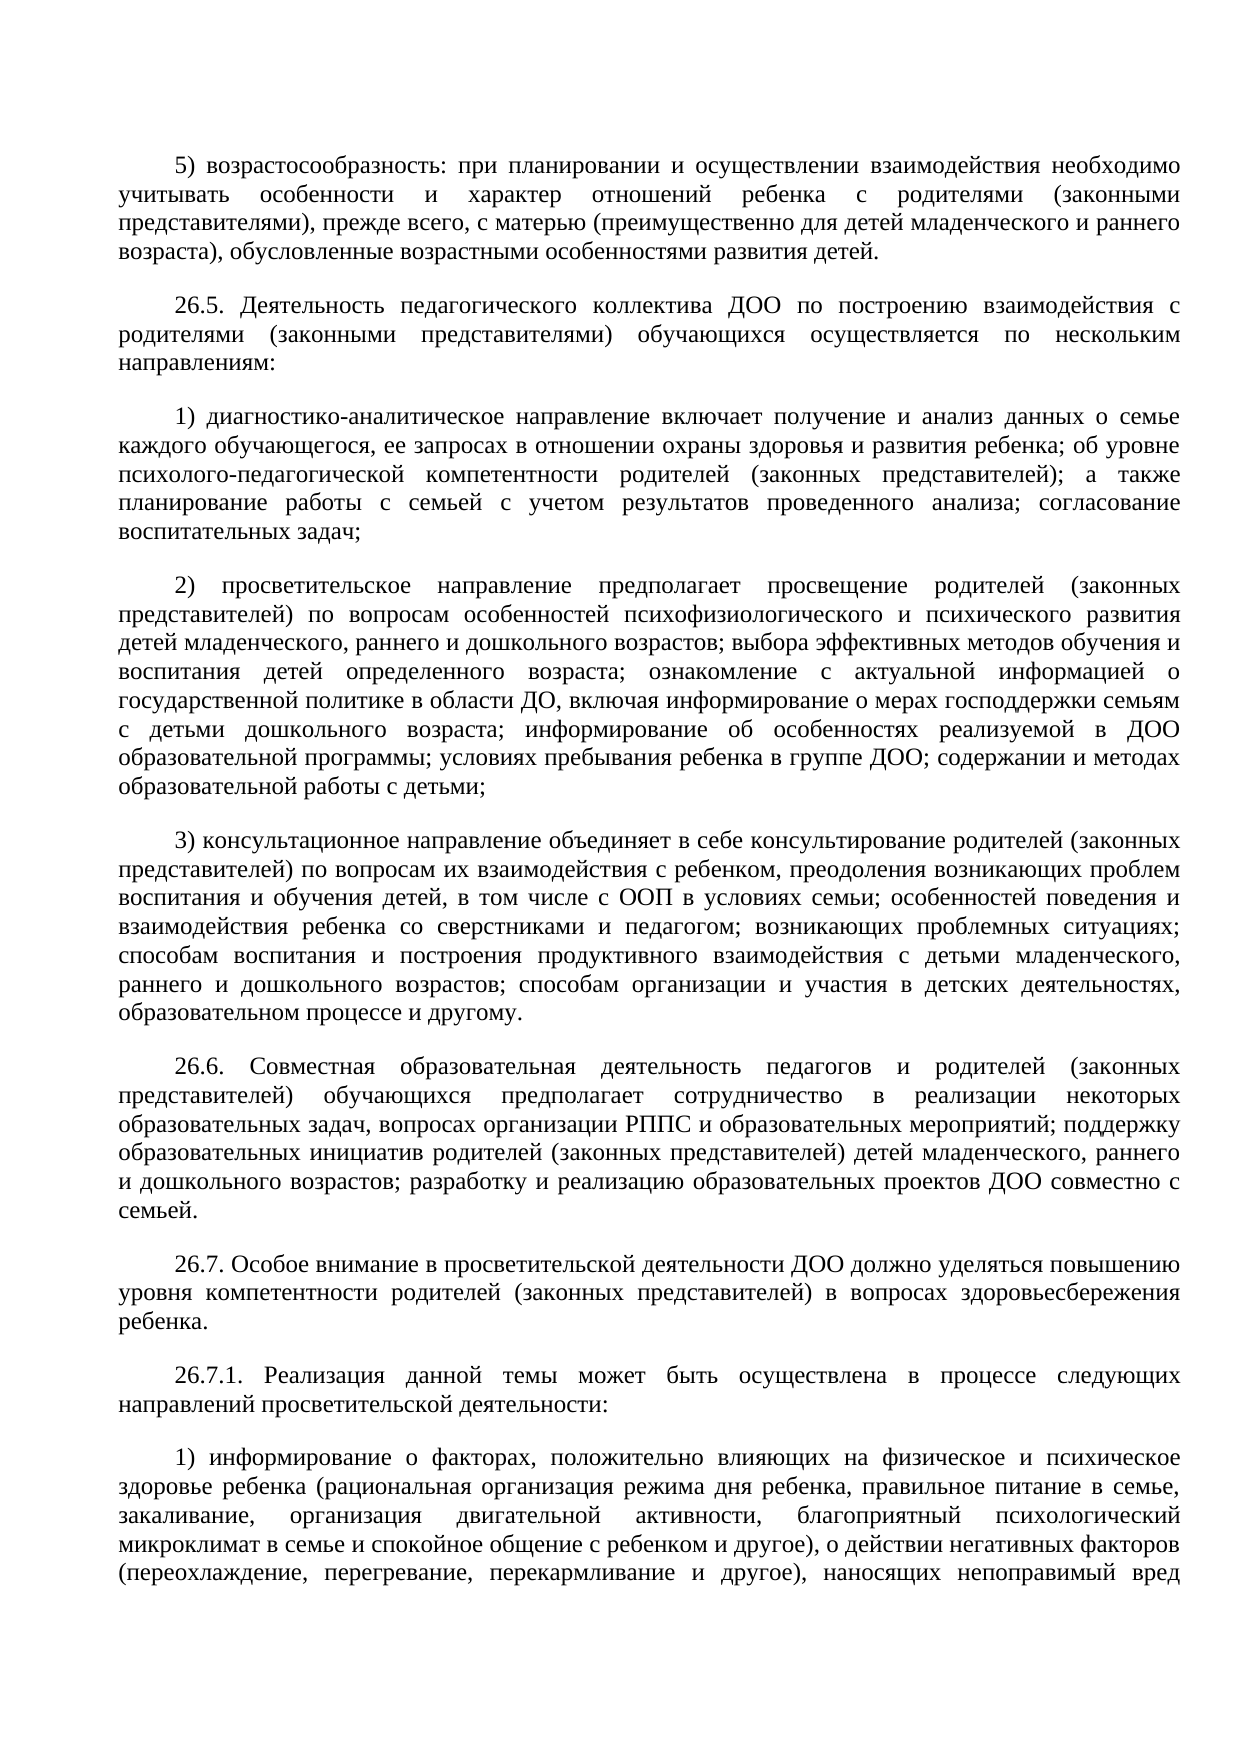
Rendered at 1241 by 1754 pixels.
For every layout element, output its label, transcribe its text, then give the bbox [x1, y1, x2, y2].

text 26.5. Деятельность педагогического коллектива ДОО по построению взаимодействия с родителями (законными представителями) обучающихся осуществляется по нескольким направлениям: [118, 290, 1181, 376]
text 26.6. Совместная образовательная деятельность педагогов и родителей (законных представителей) обучающихся предполагает сотрудничество в реализации некоторых образовательных задач, вопросах организации РППС и образовательных мероприятий; поддержку образовательных инициатив родителей (законных представителей) детей младенческого, раннего и дошкольного возрастов; разработку и реализацию образовательных проектов ДОО совместно с семьей. [118, 1051, 1181, 1224]
text 5) возрастосообразность: при планировании и осуществлении взаимодействия необходимо учитывать особенности и характер отношений ребенка с родителями (законными представителями), прежде всего, с матерью (преимущественно для детей младенческого и раннего возраста), обусловленные возрастными особенностями развития детей. [118, 150, 1181, 265]
text 26.7.1. Реализация данной темы может быть осуществлена в процессе следующих направлений просветительской деятельности: [118, 1360, 1181, 1417]
text 1) диагностико-аналитическое направление включает получение и анализ данных о семье каждого обучающегося, ее запросах в отношении охраны здоровья и развития ребенка; об уровне психолого-педагогической компетентности родителей (законных представителей); а также планирование работы с семьей с учетом результатов проведенного анализа; согласование воспитательных задач; [118, 401, 1181, 545]
text 2) просветительское направление предполагает просвещение родителей (законных представителей) по вопросам особенностей психофизиологического и психического развития детей младенческого, раннего и дошкольного возрастов; выбора эффективных методов обучения и воспитания детей определенного возраста; ознакомление с актуальной информацией о государственной политике в области ДО, включая информирование о мерах господдержки семьям с детьми дошкольного возраста; информирование об особенностях реализуемой в ДОО образовательной программы; условиях пребывания ребенка в группе ДОО; содержании и методах образовательной работы с детьми; [118, 570, 1181, 800]
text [118, 1442, 1181, 1586]
text 26.7. Особое внимание в просветительской деятельности ДОО должно уделяться повышению уровня компетентности родителей (законных представителей) в вопросах здоровьесбережения ребенка. [118, 1249, 1181, 1335]
text 3) консультационное направление объединяет в себе консультирование родителей (законных представителей) по вопросам их взаимодействия с ребенком, преодоления возникающих проблем воспитания и обучения детей, в том числе с ООП в условиях семьи; особенностей поведения и взаимодействия ребенка со сверстниками и педагогом; возникающих проблемных ситуациях; способам воспитания и построения продуктивного взаимодействия с детьми младенческого, раннего и дошкольного возрастов; способам организации и участия в детских деятельностях, образовательном процессе и другому. [118, 825, 1181, 1026]
